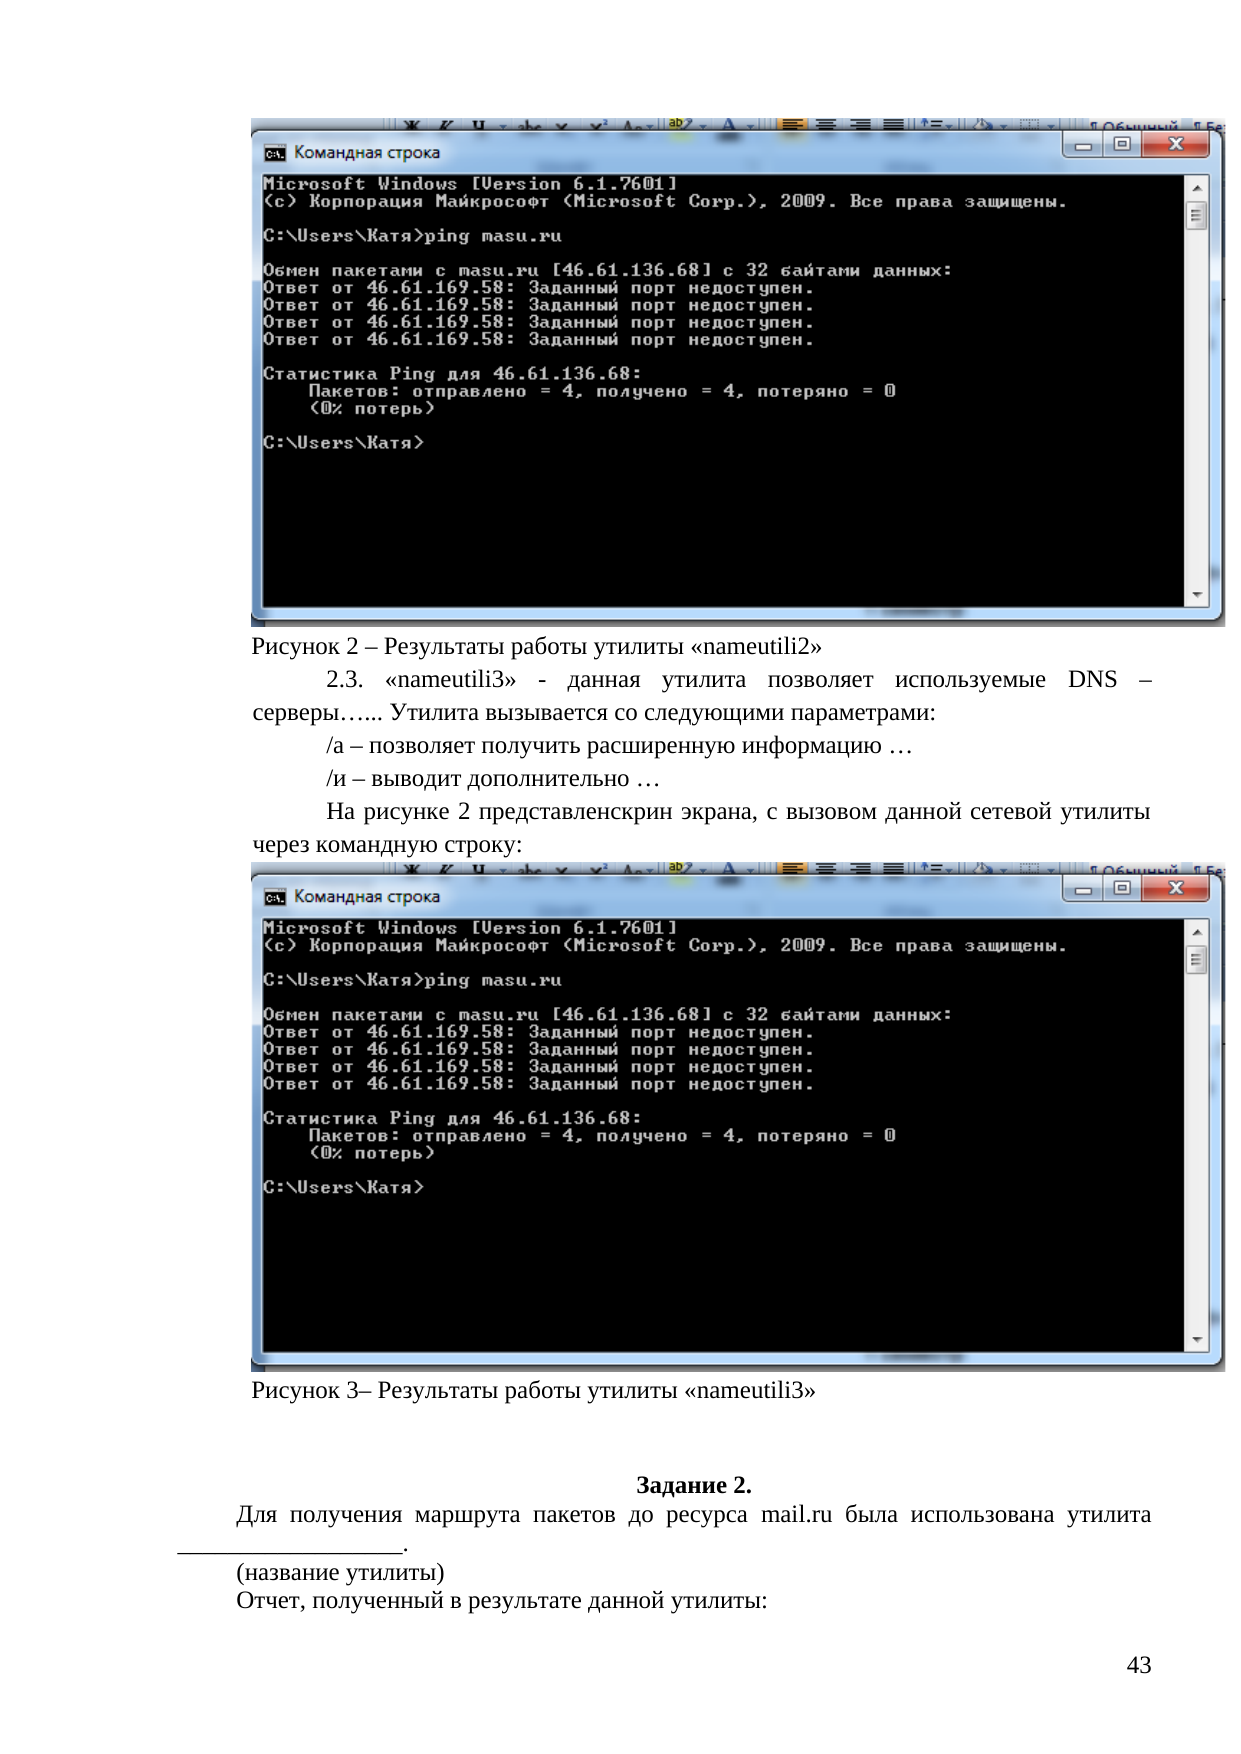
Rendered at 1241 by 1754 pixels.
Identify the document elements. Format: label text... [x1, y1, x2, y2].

list /и – выводит дополнительно … [252, 763, 1152, 792]
text Отчет, полученный в результате данной утилиты: [177, 1585, 1152, 1614]
text Задание 2. [177, 1470, 1152, 1499]
list 2.3. «nameutili3» - данная утилита позволяет используемые DNS –серверы…... Утилита вызывается со следующими параметрами: [252, 664, 1152, 726]
list На рисунке 2 представленскрин экрана, с вызовом данной сетевой утилиты через командную строку: [252, 796, 1152, 858]
picture [251, 862, 1226, 1372]
list Рисунок 2 – Результаты работы утилиты «nameutili2» [177, 631, 1152, 660]
text Для получения маршрута пакетов до ресурса mail.ru была использована утилита __________________. [177, 1499, 1152, 1557]
list /а – позволяет получить расширенную информацию … [252, 730, 1152, 759]
list Рисунок 3– Результаты работы утилиты «nameutili3» [177, 1376, 1152, 1404]
picture [251, 118, 1226, 627]
text (название утилиты) [177, 1557, 1152, 1585]
